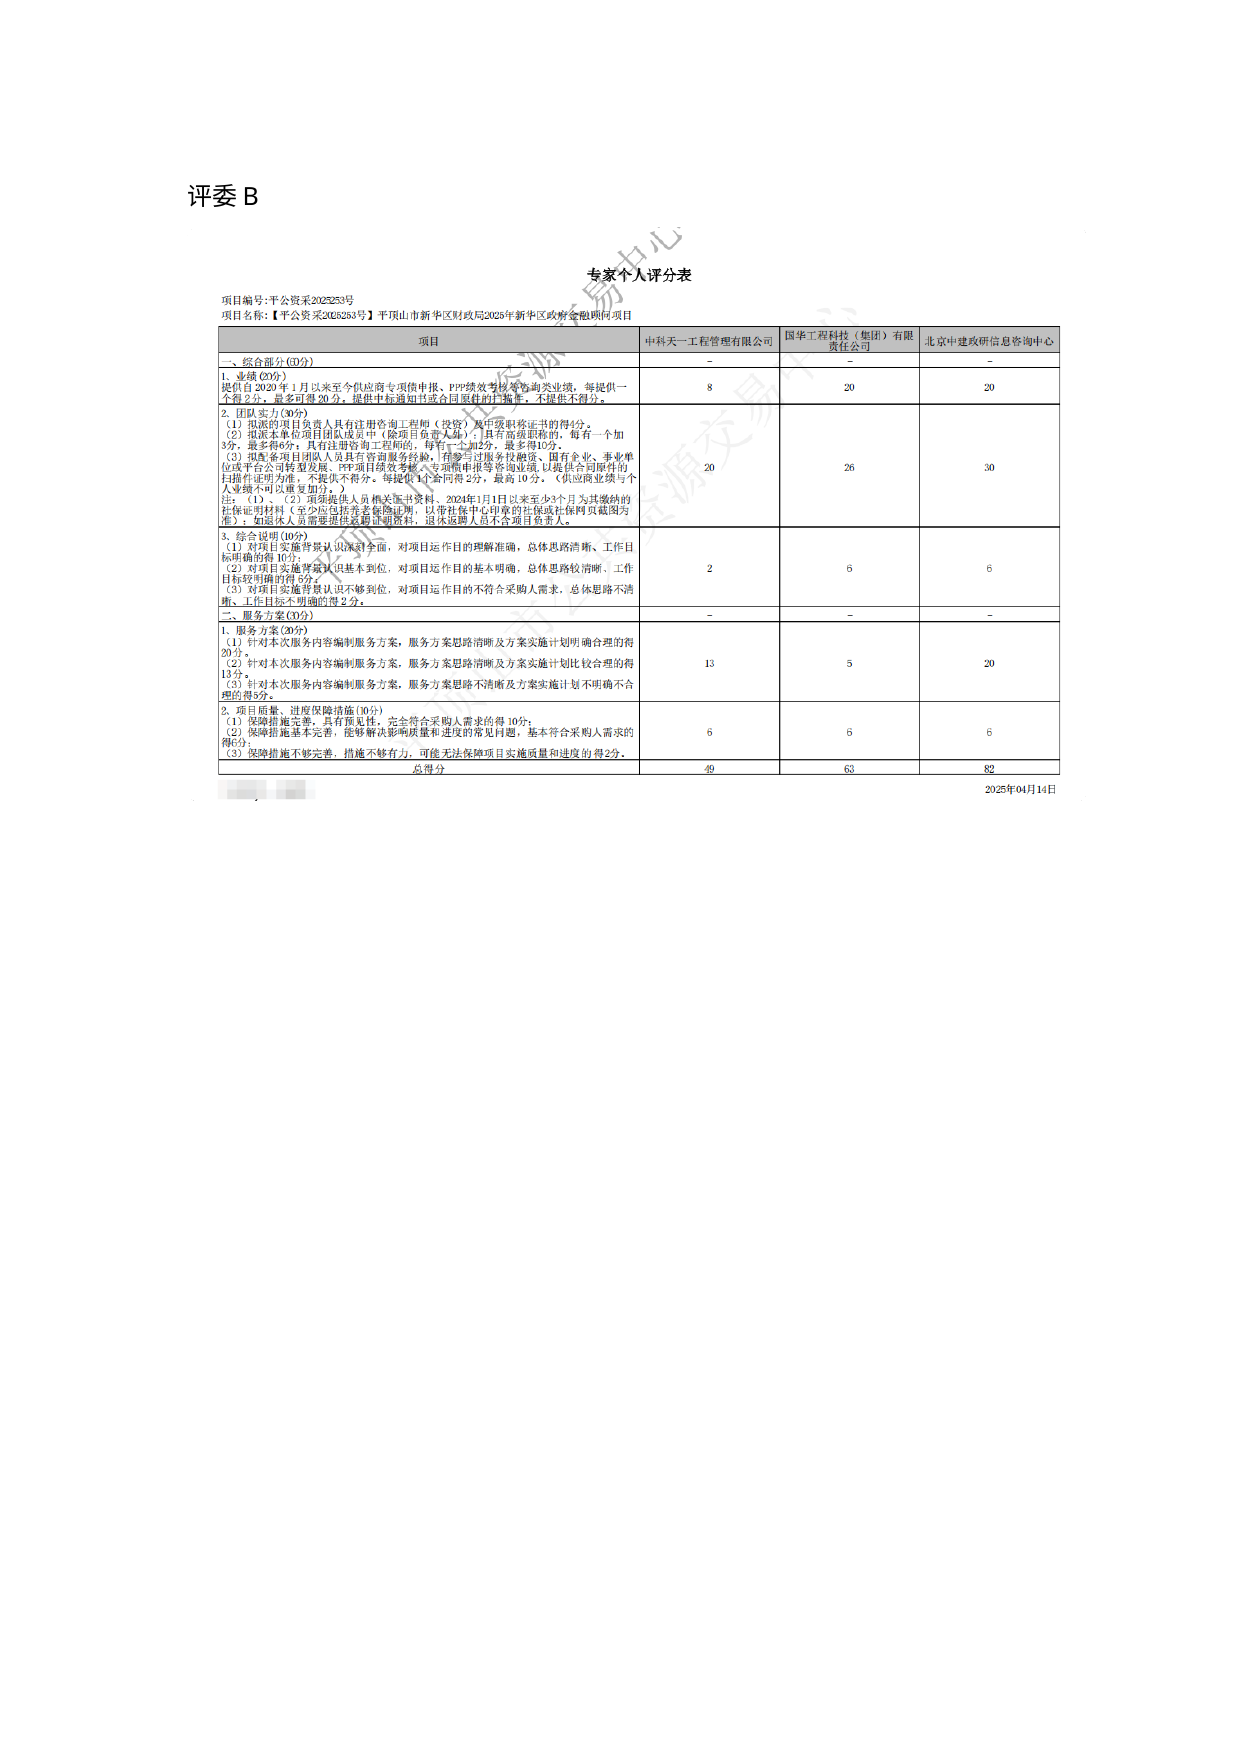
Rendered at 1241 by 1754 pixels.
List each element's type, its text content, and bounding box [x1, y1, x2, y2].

text 评委B [187, 162, 1053, 227]
picture [187, 227, 1086, 801]
